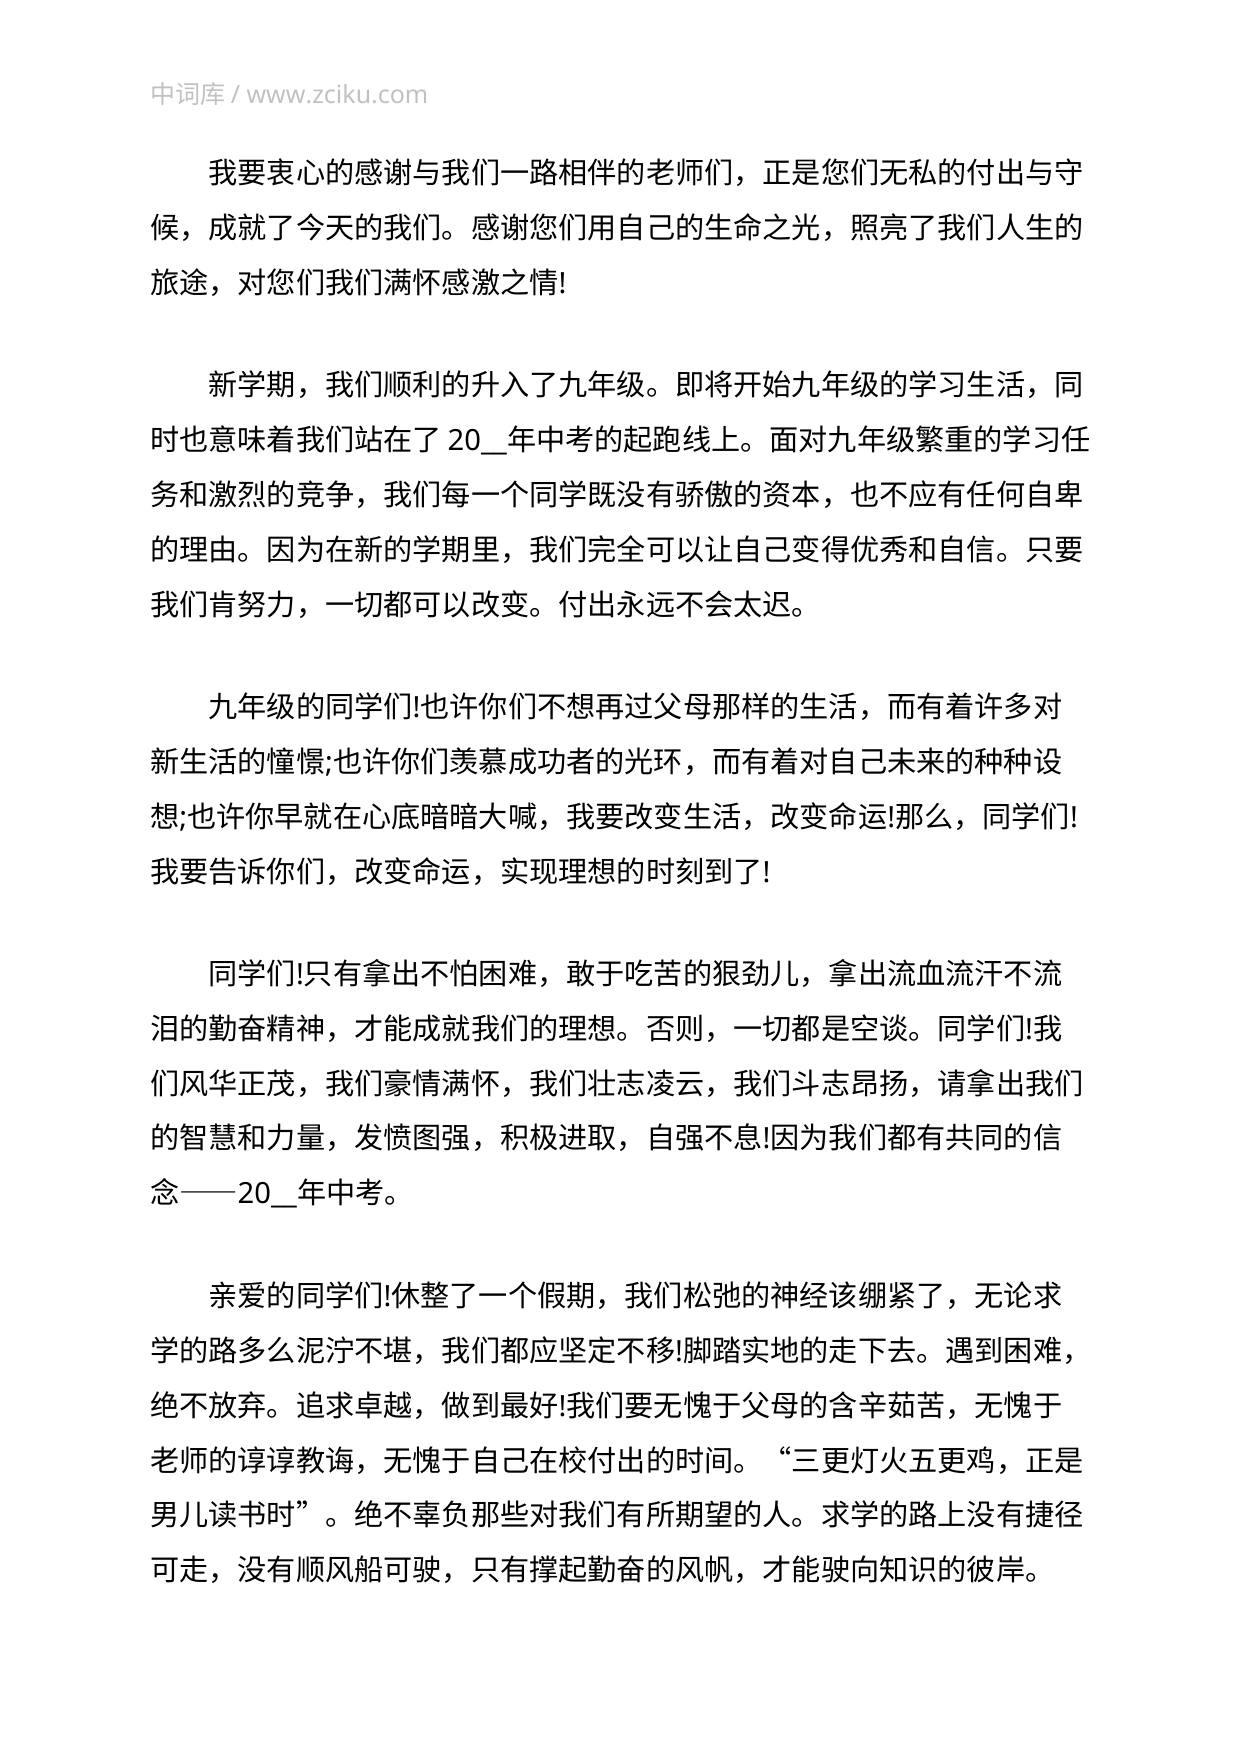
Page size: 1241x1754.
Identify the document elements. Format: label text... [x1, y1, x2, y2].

text 九年级的同学们!也许你们不想再过父母那样的生活，而有着许多对新生活的憧憬;也许你们羡慕成功者的光环，而有着对自己未来的种种设想;也许你早就在心底暗暗大喊，我要改变生活，改变命运!那么，同学们!我要告诉你们，改变命运，实现理想的时刻到了! [150, 683, 1090, 891]
text 我要衷心的感谢与我们一路相伴的老师们，正是您们无私的付出与守候，成就了今天的我们。感谢您们用自己的生命之光，照亮了我们人生的旅途，对您们我们满怀感激之情! [150, 150, 1090, 302]
text 新学期，我们顺利的升入了九年级。即将开始九年级的学习生活，同时也意味着我们站在了20__年中考的起跑线上。面对九年级繁重的学习任务和激烈的竞争，我们每一个同学既没有骄傲的资本，也不应有任何自卑的理由。因为在新的学期里，我们完全可以让自己变得优秀和自信。只要我们肯努力，一切都可以改变。付出永远不会太迟。 [150, 362, 1090, 624]
text 同学们!只有拿出不怕困难，敢于吃苦的狠劲儿，拿出流血流汗不流泪的勤奋精神，才能成就我们的理想。否则，一切都是空谈。同学们!我们风华正茂，我们豪情满怀，我们壮志凌云，我们斗志昂扬，请拿出我们的智慧和力量，发愤图强，积极进取，自强不息!因为我们都有共同的信念——20__年中考。 [150, 950, 1090, 1212]
text 亲爱的同学们!休整了一个假期，我们松弛的神经该绷紧了，无论求学的路多么泥泞不堪，我们都应坚定不移!脚踏实地的走下去。遇到困难，绝不放弃。追求卓越，做到最好!我们要无愧于父母的含辛茹苦，无愧于老师的谆谆教诲，无愧于自己在校付出的时间。“三更灯火五更鸡，正是男儿读书时”。绝不辜负那些对我们有所期望的人。求学的路上没有捷径可走，没有顺风船可驶，只有撑起勤奋的风帆，才能驶向知识的彼岸。 [150, 1272, 1090, 1589]
